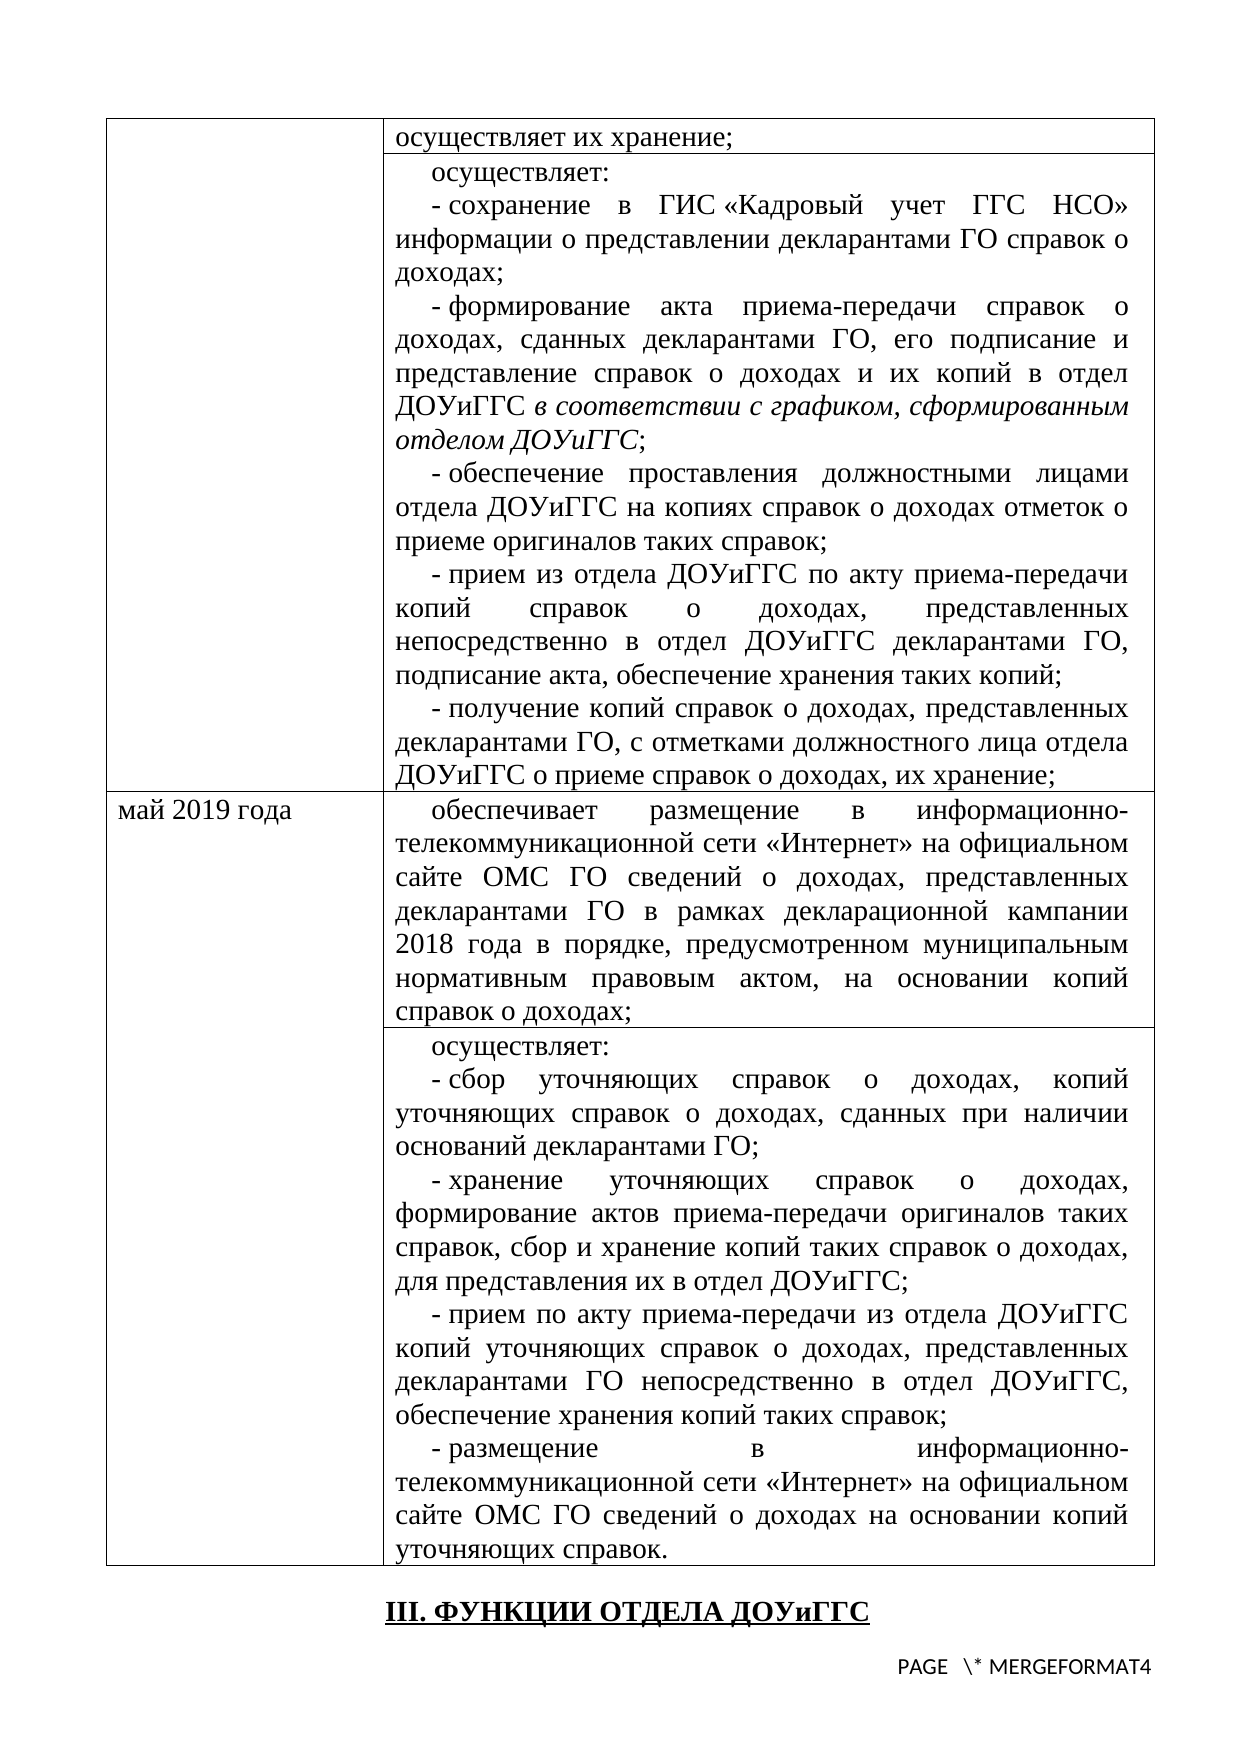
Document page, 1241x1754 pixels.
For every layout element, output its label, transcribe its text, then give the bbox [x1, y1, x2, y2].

text III. ФУНКЦИИ ОТДЕЛА ДОУиГГС [118, 1594, 1137, 1628]
table_cell осуществляет: - сохранение в ГИС «Кадровый учет ГГС НСО» информации о представлении декларантами ГО справок о доходах; - формирование акта приема-передачи справок о доходах, сданных декларантами ГО, его подписание и представление справок о доходах и их копий в отдел ДОУиГГС в соответствии с графиком, сформированным отделом ДОУиГГС; - обеспечение проставления должностными лицами отдела ДОУиГГС на копиях справок о доходах отметок о приеме оригиналов таких справок; - прием из отдела ДОУиГГС по акту приема-передачи копий справок о доходах, представленных непосредственно в отдел ДОУиГГС декларантами ГО, подписание акта, обеспечение хранения таких копий; - получение копий справок о доходах, представленных декларантами ГО, с отметками должностного лица отдела ДОУиГГС о приеме справок о доходах, их хранение; [384, 154, 1154, 791]
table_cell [107, 119, 383, 791]
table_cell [384, 119, 1154, 153]
table_cell май 2019 года [107, 792, 383, 1564]
table_cell осуществляет: - сбор уточняющих справок о доходах, копий уточняющих справок о доходах, сданных при наличии оснований декларантами ГО; - хранение уточняющих справок о доходах, формирование актов приема-передачи оригиналов таких справок, сбор и хранение копий таких справок о доходах, для представления их в отдел ДОУиГГС; - прием по акту приема-передачи из отдела ДОУиГГС копий уточняющих справок о доходах, представленных декларантами ГО непосредственно в отдел ДОУиГГС, обеспечение хранения копий таких справок; - размещение в информационно-телекоммуникационной сети «Интернет» на официальном сайте ОМС ГО сведений о доходах на основании копий уточняющих справок. [384, 1028, 1154, 1564]
table_cell обеспечивает размещение в информационно-телекоммуникационной сети «Интернет» на официальном сайте ОМС ГО сведений о доходах, представленных декларантами ГО в рамках декларационной кампании 2018 года в порядке, предусмотренном муниципальным нормативным правовым актом, на основании копий справок о доходах; [384, 792, 1154, 1027]
